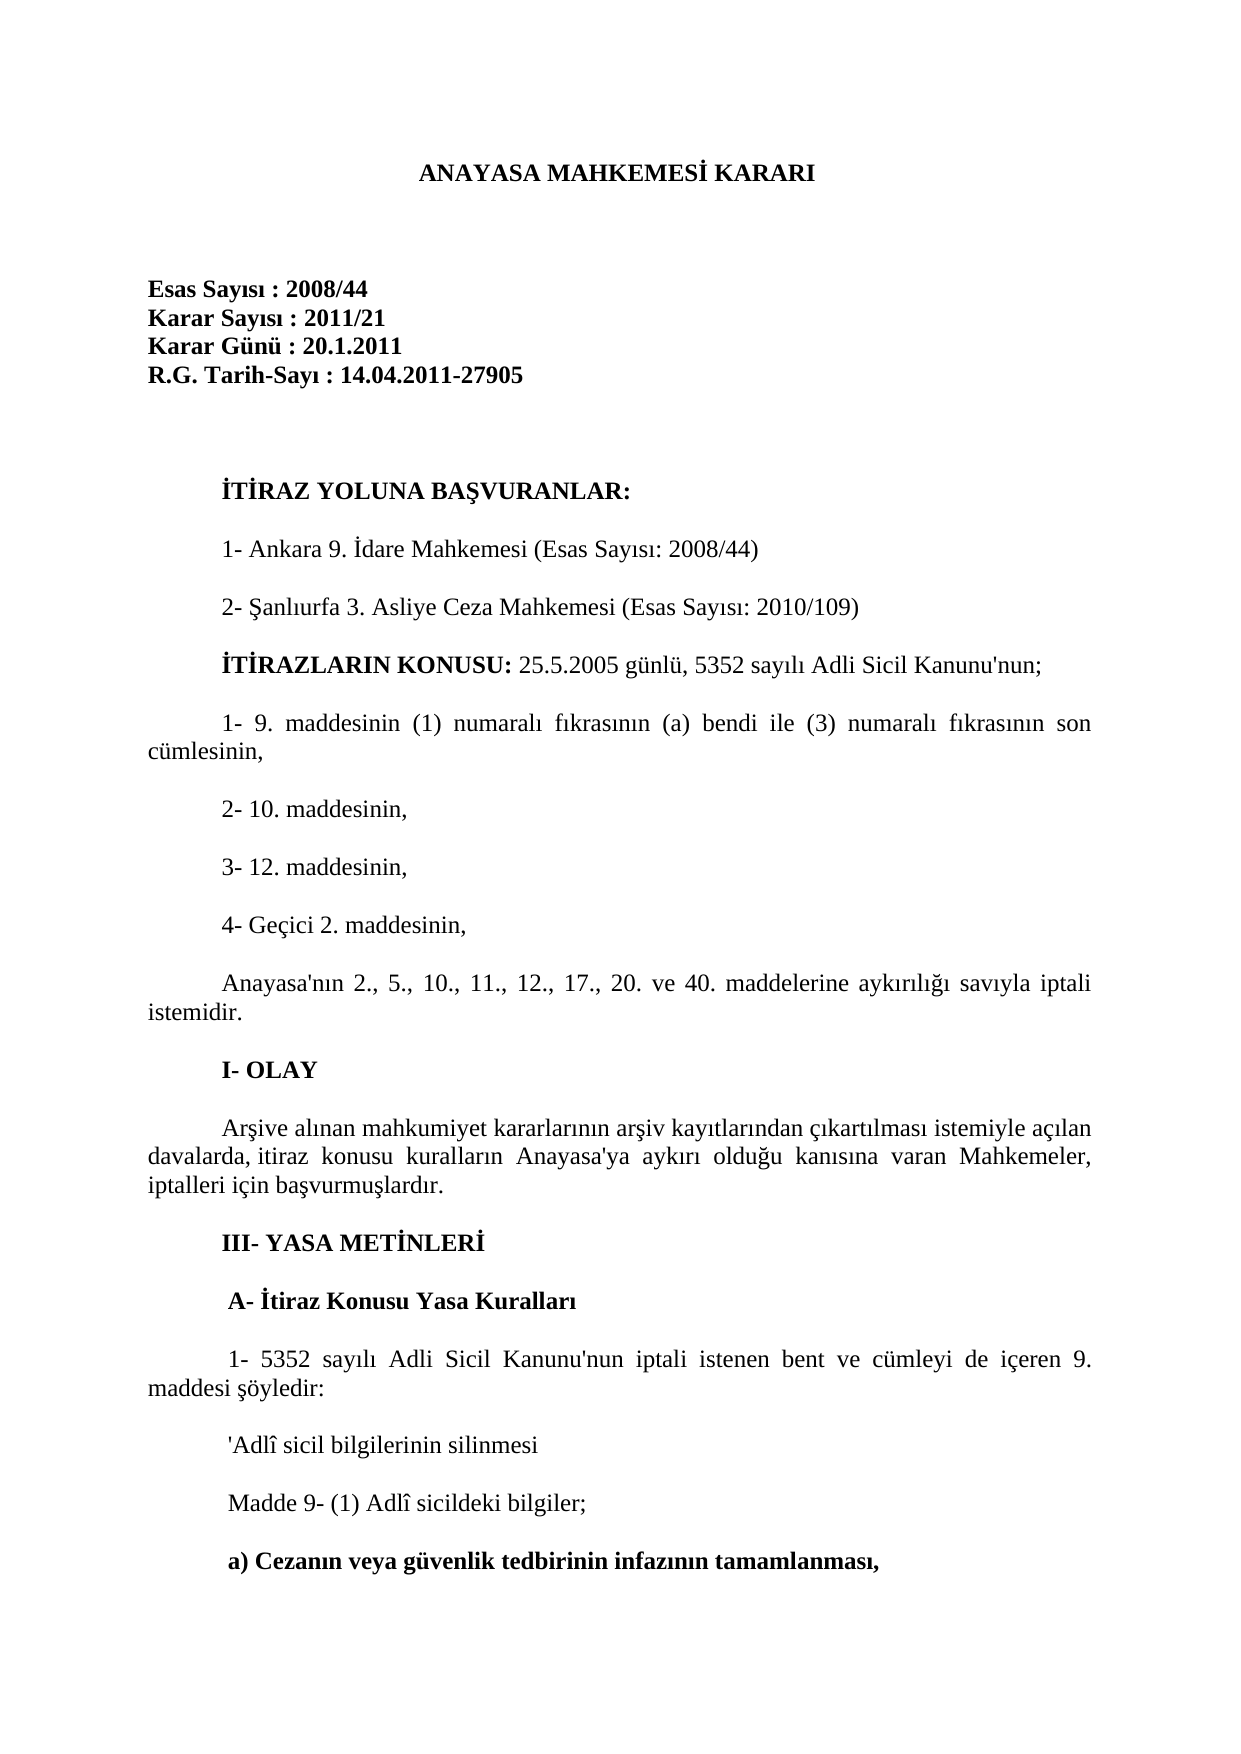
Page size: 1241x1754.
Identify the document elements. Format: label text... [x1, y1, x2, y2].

text İTİRAZ YOLUNA BAŞVURANLAR: [148, 476, 1093, 505]
text 2- 10. maddesinin, [148, 794, 1093, 823]
text Madde 9- (1) Adlî sicildeki bilgiler; [148, 1488, 1093, 1517]
text Karar Sayısı : 2011/21 [148, 303, 1093, 331]
text I- OLAY [148, 1055, 1093, 1083]
text 3- 12. maddesinin, [148, 852, 1093, 881]
text 4- Geçici 2. maddesinin, [148, 910, 1093, 939]
text 'Adlî sicil bilgilerinin silinmesi [148, 1431, 1093, 1459]
text 1- Ankara 9. İdare Mahkemesi (Esas Sayısı: 2008/44) [148, 534, 1093, 563]
text Arşive alınan mahkumiyet kararlarının arşiv kayıtlarından çıkartılması istemiyle açılan davalarda, itiraz konusu kuralların Anayasa'ya aykırı olduğu kanısına varan Mahkemeler, iptalleri için başvurmuşlardır. [148, 1113, 1093, 1199]
text Anayasa'nın 2., 5., 10., 11., 12., 17., 20. ve 40. maddelerine aykırılığı savıyla iptali istemidir. [148, 968, 1093, 1026]
text R.G. Tarih-Sayı : 14.04.2011-27905 [148, 360, 1093, 389]
text ANAYASA MAHKEMESİ KARARI [148, 158, 1093, 187]
text İTİRAZLARIN KONUSU: 25.5.2005 günlü, 5352 sayılı Adli Sicil Kanunu'nun; [148, 650, 1093, 678]
text a) Cezanın veya güvenlik tedbirinin infazının tamamlanması, [148, 1546, 1093, 1575]
text Esas Sayısı : 2008/44 [148, 274, 1093, 303]
text 2- Şanlıurfa 3. Asliye Ceza Mahkemesi (Esas Sayısı: 2010/109) [148, 592, 1093, 621]
text A- İtiraz Konusu Yasa Kuralları [148, 1286, 1093, 1315]
text Karar Günü : 20.1.2011 [148, 331, 1093, 360]
text 1- 9. maddesinin (1) numaralı fıkrasının (a) bendi ile (3) numaralı fıkrasının son cümlesinin, [148, 708, 1093, 765]
text 1- 5352 sayılı Adli Sicil Kanunu'nun iptali istenen bent ve cümleyi de içeren 9. maddesi şöyledir: [148, 1344, 1093, 1401]
text III- YASA METİNLERİ [148, 1228, 1093, 1257]
